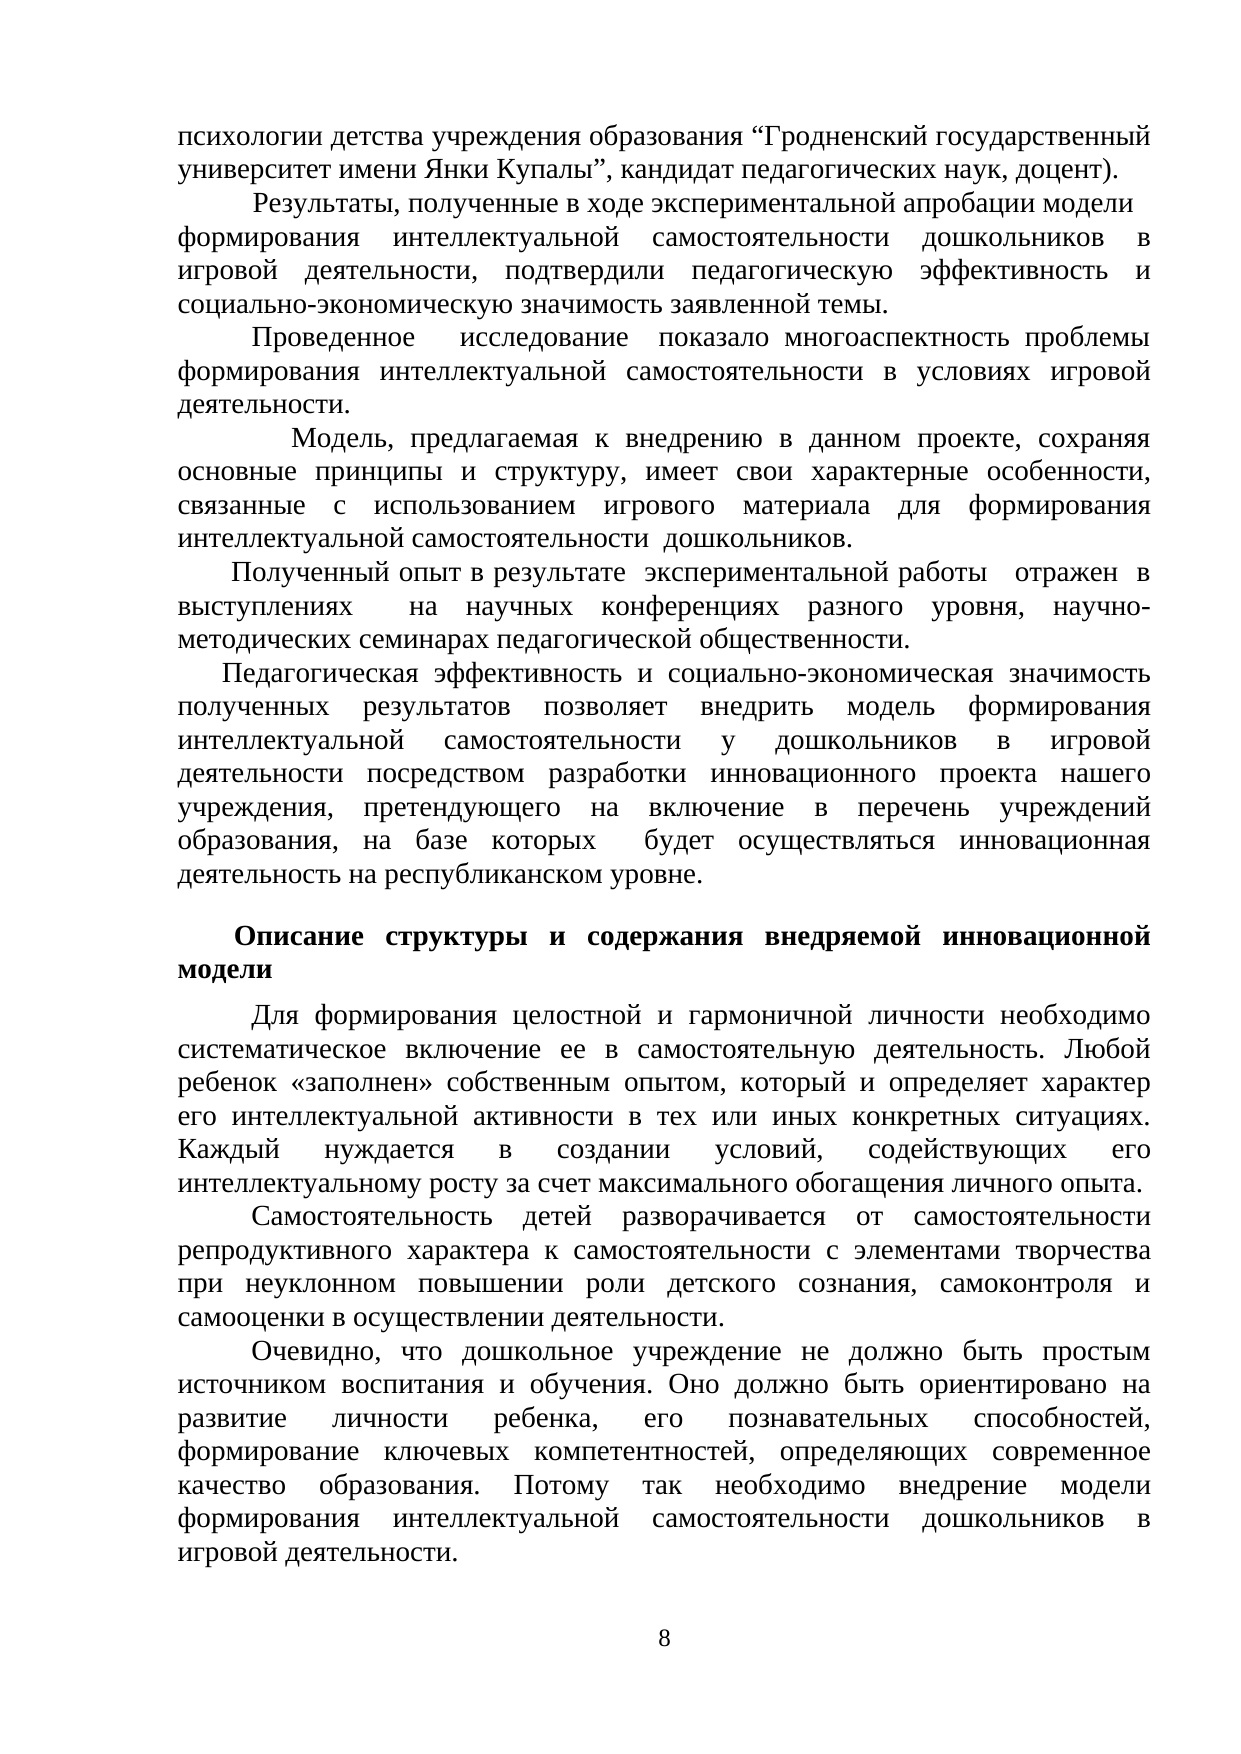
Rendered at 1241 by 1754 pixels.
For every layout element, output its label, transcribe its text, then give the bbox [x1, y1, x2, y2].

text формирования интеллектуальной самостоятельности дошкольников в игровой деятельности, подтвердили педагогическую эффективность и социально-экономическую значимость заявленной темы. [177, 219, 1152, 319]
text Педагогическая эффективность и социально-экономическая значимость полученных результатов позволяет внедрить модель формирования интеллектуальной самостоятельности у дошкольников в игровой деятельности посредством разработки инновационного проекта нашего учреждения, претендующего на включение в перечень учреждений образования, на базе которых будет осуществляться инновационная деятельность на республиканском уровне. [177, 655, 1152, 889]
text Описание структуры и содержания внедряемой инновационной модели [177, 918, 1152, 985]
text Самостоятельность детей разворачивается от самостоятельности репродуктивного характера к самостоятельности с элементами творчества при неуклонном повышении роли детского сознания, самоконтроля и самооценки в осуществлении деятельности. [177, 1198, 1152, 1333]
text Проведенное исследование показало многоаспектность проблемы формирования интеллектуальной самостоятельности в условиях игровой деятельности. [177, 319, 1152, 420]
text Очевидно, что дошкольное учреждение не должно быть простым источником воспитания и обучения. Оно должно быть ориентировано на развитие личности ребенка, его познавательных способностей, формирование ключевых компетентностей, определяющих современное качество образования. Потому так необходимо внедрение модели формирования интеллектуальной самостоятельности дошкольников в игровой деятельности. [177, 1333, 1152, 1567]
text Полученный опыт в результате экспериментальной работы отражен в выступлениях на научных конференциях разного уровня, научно-методических семинарах педагогической общественности. [177, 554, 1152, 655]
text Модель, предлагаемая к внедрению в данном проекте, сохраняя основные принципы и структуру, имеет свои характерные особенности, связанные с использованием игрового материала для формирования интеллектуальной самостоятельности дошкольников. [177, 420, 1152, 554]
text Результаты, полученные в ходе экспериментальной апробации модели [177, 185, 1152, 219]
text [177, 118, 1152, 185]
text Для формирования целостной и гармоничной личности необходимо систематическое включение ее в самостоятельную деятельность. Любой ребенок «заполнен» собственным опытом, который и определяет характер его интеллектуальной активности в тех или иных конкретных ситуациях. Каждый нуждается в создании условий, содействующих его интеллектуальному росту за счет максимального обогащения личного опыта. [177, 997, 1152, 1198]
